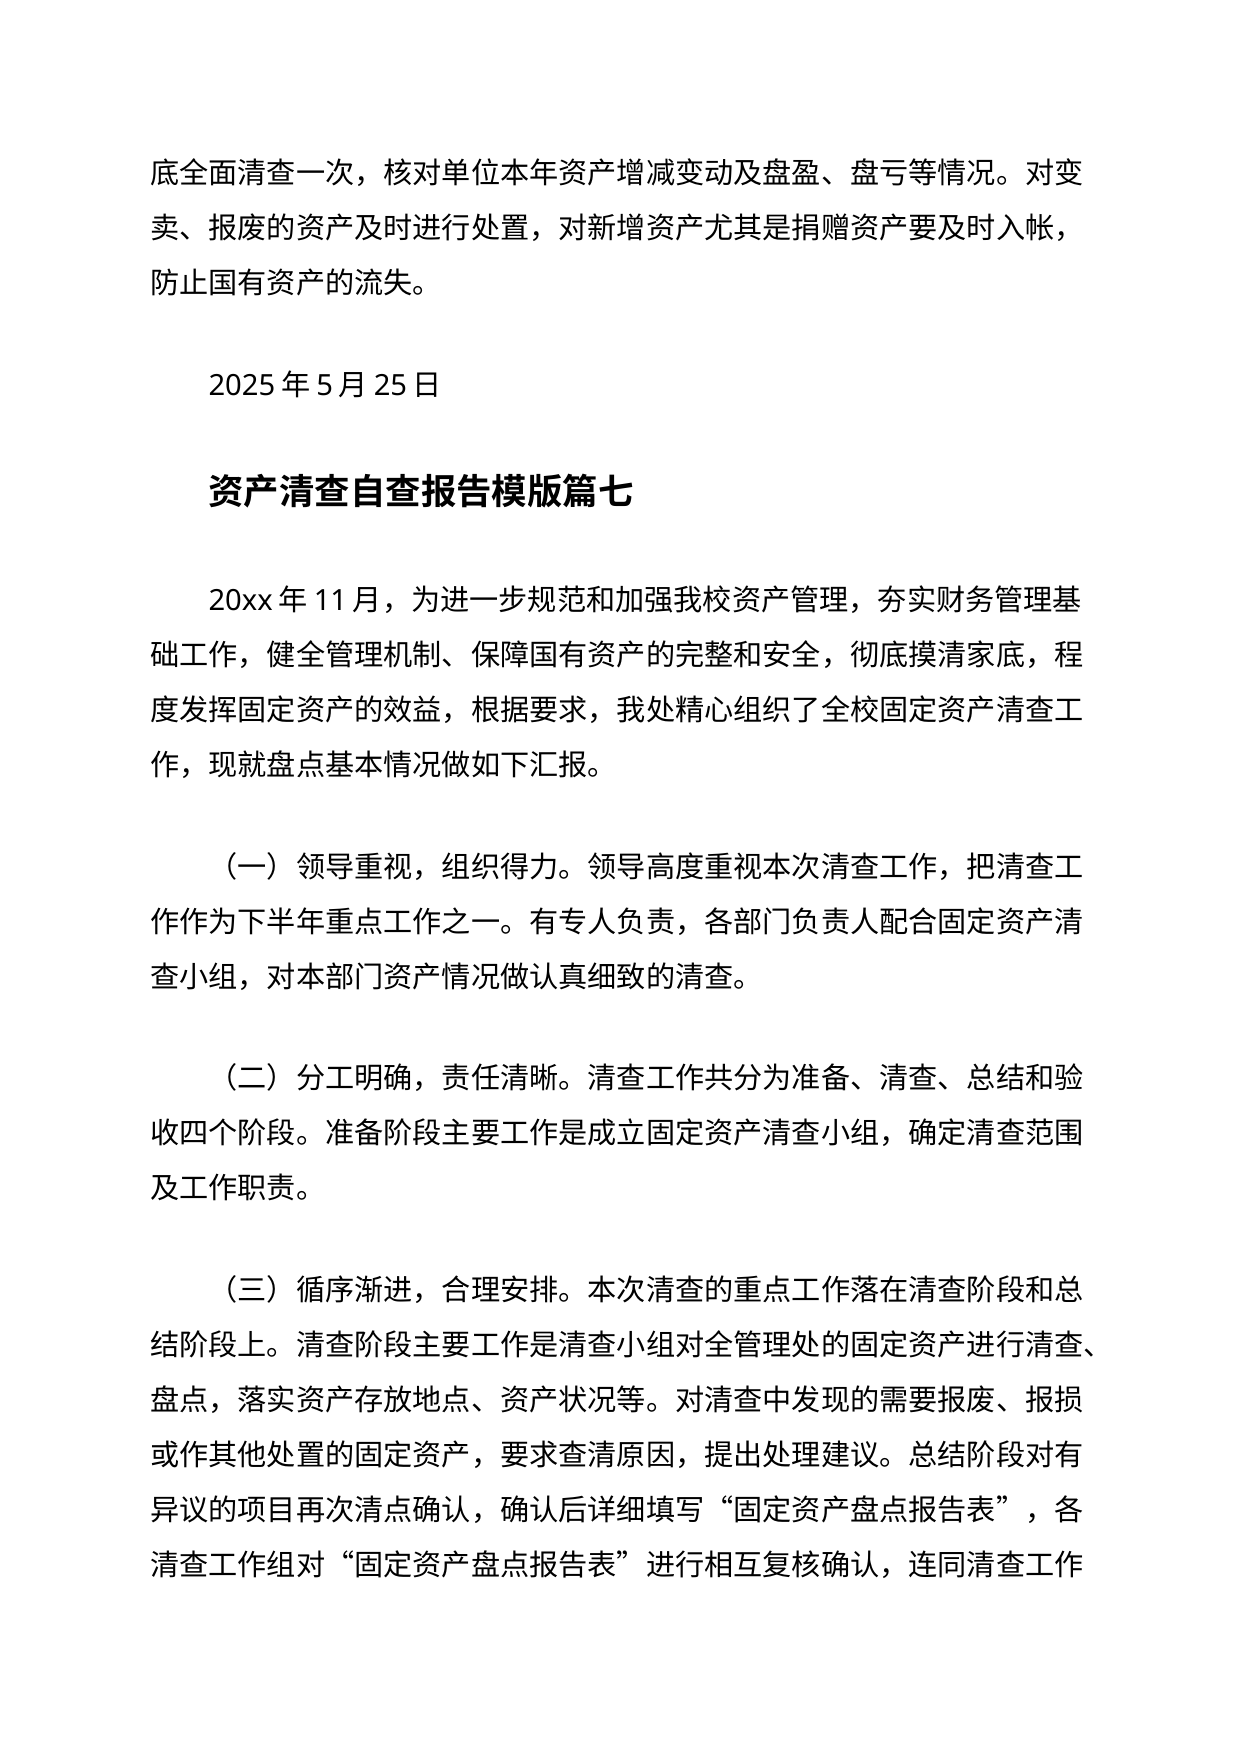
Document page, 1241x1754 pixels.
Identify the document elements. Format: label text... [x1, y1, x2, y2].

text 20xx年11月，为进一步规范和加强我校资产管理，夯实财务管理基础工作，健全管理机制、保障国有资产的完整和安全，彻底摸清家底，程度发挥固定资产的效益，根据要求，我处精心组织了全校固定资产清查工作，现就盘点基本情况做如下汇报。 [150, 577, 1090, 784]
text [150, 150, 1090, 302]
text 资产清查自查报告模版篇七 [150, 463, 1090, 515]
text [150, 1267, 1090, 1583]
text 2025年5月25日 [150, 362, 1090, 404]
text （二）分工明确，责任清晰。清查工作共分为准备、清查、总结和验收四个阶段。准备阶段主要工作是成立固定资产清查小组，确定清查范围及工作职责。 [150, 1055, 1090, 1207]
text （一）领导重视，组织得力。领导高度重视本次清查工作，把清查工作作为下半年重点工作之一。有专人负责，各部门负责人配合固定资产清查小组，对本部门资产情况做认真细致的清查。 [150, 843, 1090, 996]
